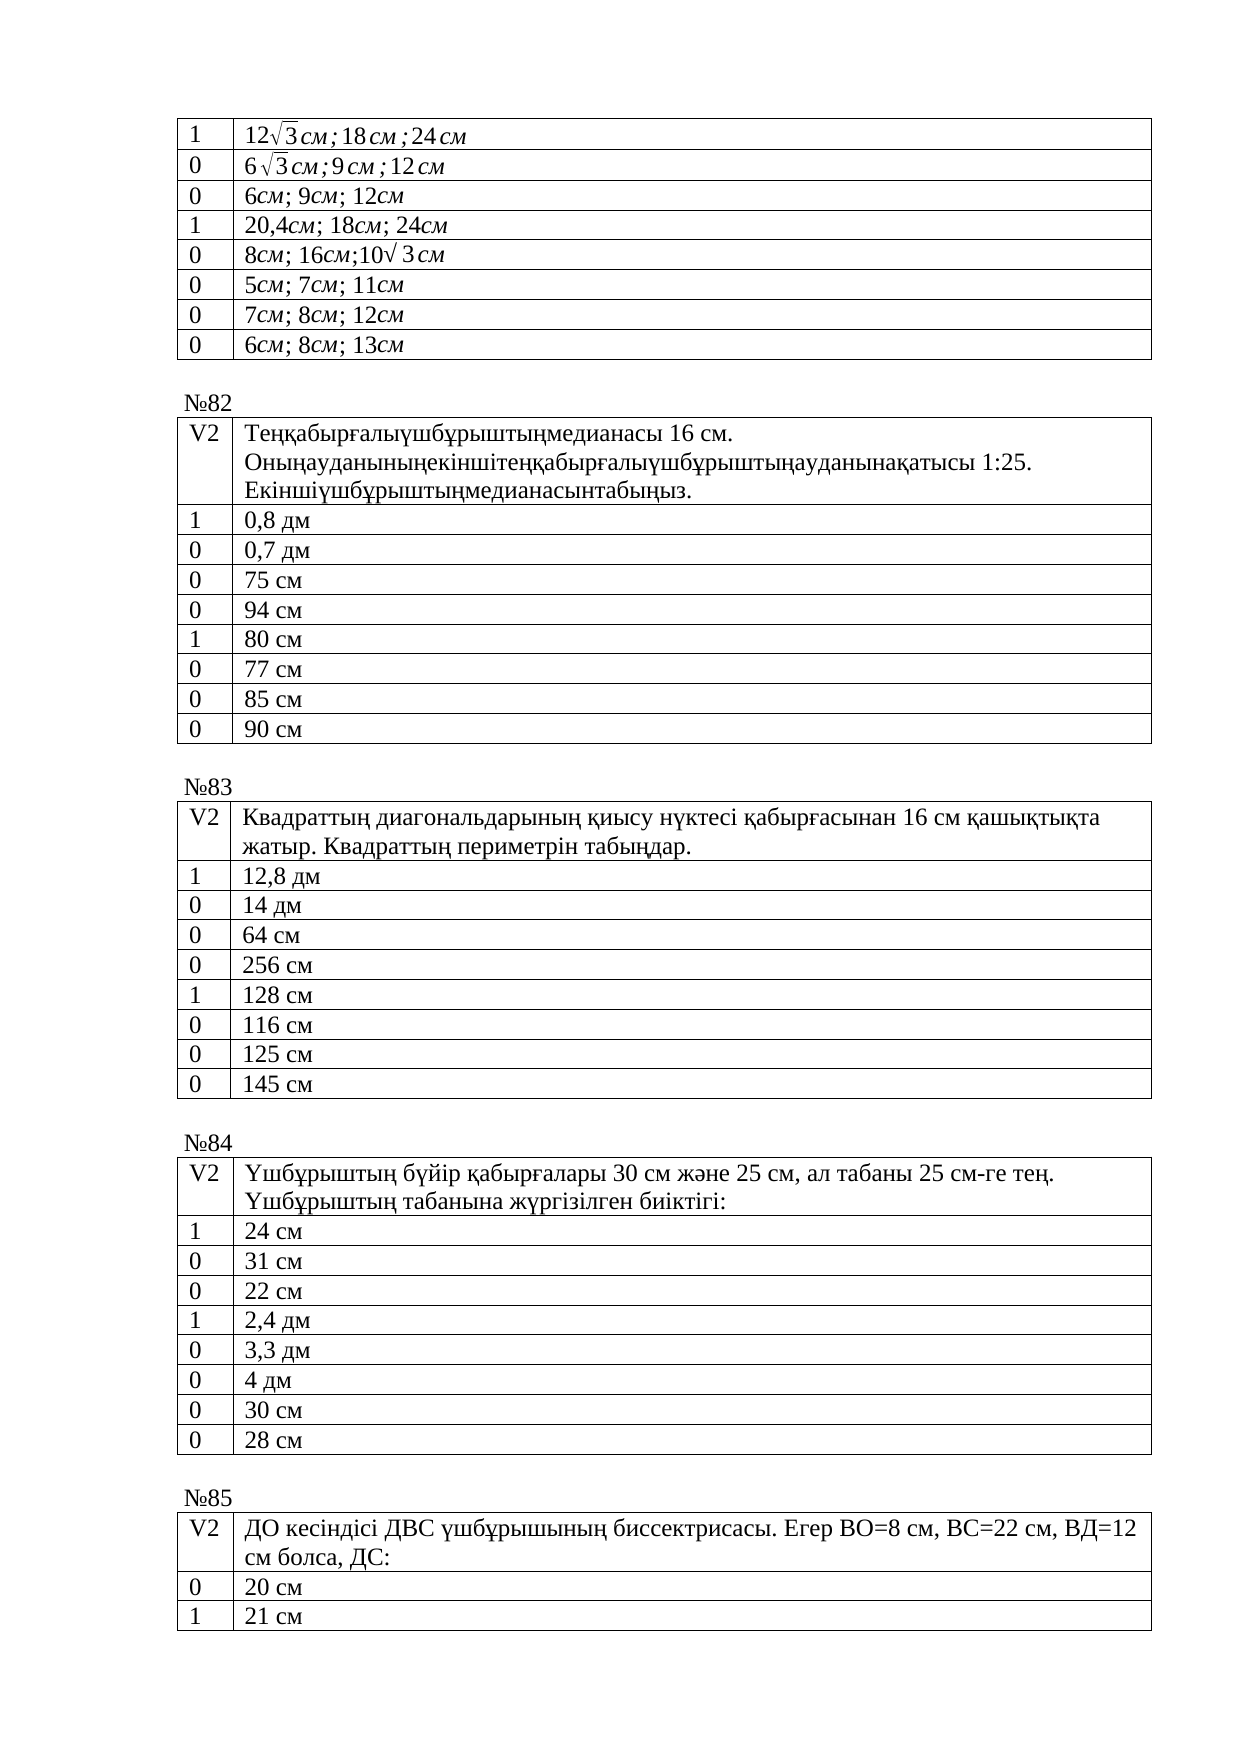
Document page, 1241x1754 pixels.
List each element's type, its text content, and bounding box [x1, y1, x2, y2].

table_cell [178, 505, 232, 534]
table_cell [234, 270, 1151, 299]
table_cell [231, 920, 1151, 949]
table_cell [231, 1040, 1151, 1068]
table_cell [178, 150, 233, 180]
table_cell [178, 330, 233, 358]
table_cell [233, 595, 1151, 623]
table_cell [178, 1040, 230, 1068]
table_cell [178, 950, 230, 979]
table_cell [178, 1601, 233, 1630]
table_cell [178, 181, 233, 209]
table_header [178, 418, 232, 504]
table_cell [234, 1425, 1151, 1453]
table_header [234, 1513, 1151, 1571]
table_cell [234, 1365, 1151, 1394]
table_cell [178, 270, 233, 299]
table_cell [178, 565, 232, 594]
text №83 [177, 772, 1152, 801]
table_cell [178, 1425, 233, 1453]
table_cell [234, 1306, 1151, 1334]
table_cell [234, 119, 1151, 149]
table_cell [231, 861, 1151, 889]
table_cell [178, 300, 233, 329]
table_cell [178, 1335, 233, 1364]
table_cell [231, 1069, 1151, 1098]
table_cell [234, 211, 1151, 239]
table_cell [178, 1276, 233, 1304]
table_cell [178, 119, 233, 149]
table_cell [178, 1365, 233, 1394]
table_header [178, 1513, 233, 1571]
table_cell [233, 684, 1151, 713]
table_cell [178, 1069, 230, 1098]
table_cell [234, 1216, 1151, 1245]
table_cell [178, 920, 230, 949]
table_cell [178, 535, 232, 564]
text №85 [177, 1483, 1152, 1512]
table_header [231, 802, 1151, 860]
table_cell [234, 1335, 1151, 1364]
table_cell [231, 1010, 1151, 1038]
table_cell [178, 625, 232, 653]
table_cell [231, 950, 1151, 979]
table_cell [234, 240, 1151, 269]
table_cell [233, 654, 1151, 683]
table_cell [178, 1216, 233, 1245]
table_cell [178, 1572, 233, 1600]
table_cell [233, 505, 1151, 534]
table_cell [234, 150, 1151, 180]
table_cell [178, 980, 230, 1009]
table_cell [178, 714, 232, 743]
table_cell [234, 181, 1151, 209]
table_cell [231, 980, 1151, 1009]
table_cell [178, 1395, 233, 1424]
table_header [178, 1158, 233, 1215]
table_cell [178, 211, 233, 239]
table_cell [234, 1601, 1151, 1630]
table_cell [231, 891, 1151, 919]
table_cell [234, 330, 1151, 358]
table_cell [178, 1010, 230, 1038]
text №82 [177, 388, 1152, 417]
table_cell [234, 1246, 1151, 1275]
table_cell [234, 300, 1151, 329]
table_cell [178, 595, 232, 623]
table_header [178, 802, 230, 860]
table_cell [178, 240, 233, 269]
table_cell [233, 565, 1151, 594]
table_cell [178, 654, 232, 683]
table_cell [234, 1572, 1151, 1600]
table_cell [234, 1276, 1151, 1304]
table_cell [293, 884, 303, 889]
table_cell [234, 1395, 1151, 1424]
text №84 [177, 1128, 1152, 1157]
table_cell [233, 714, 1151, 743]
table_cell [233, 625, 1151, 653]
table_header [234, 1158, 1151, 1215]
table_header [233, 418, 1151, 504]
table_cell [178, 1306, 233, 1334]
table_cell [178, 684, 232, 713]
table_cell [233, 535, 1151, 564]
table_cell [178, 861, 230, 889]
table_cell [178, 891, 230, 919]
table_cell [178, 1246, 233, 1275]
